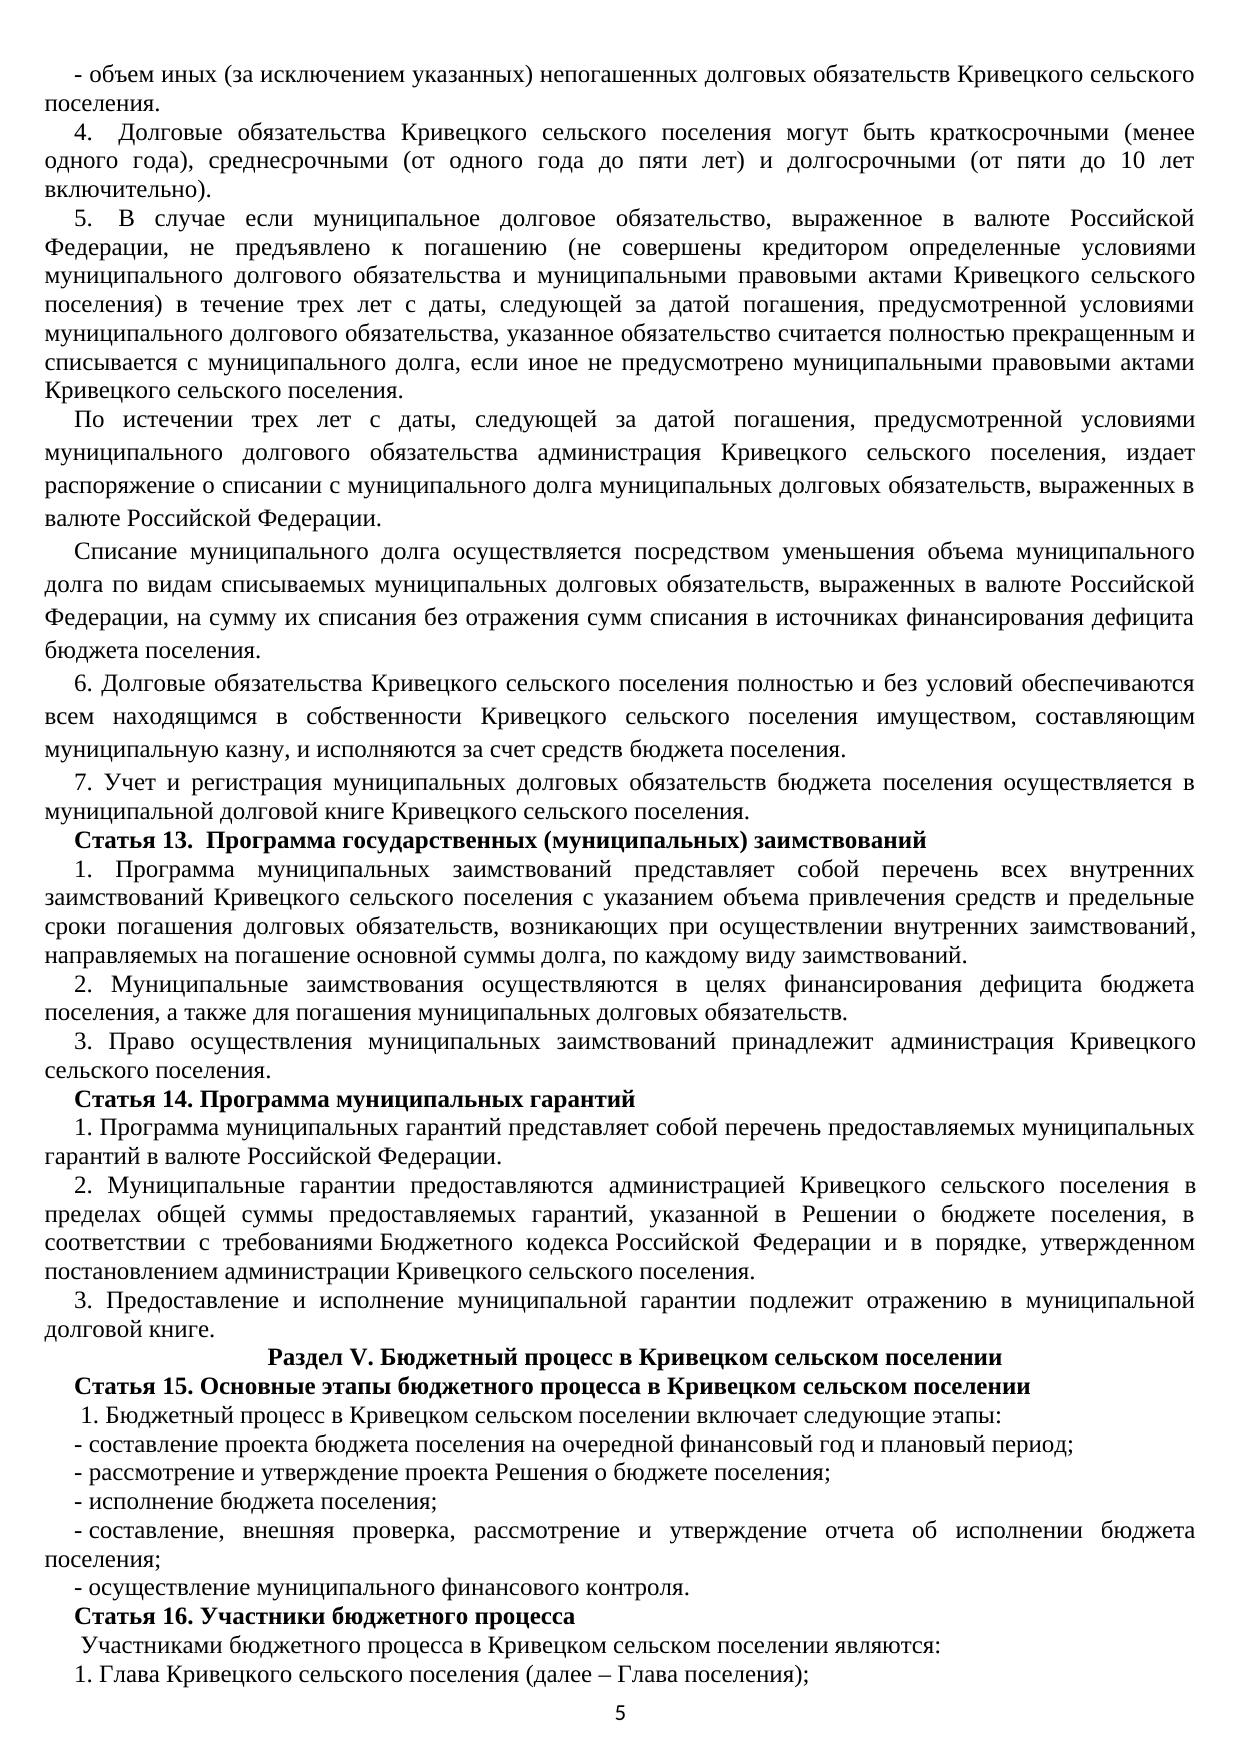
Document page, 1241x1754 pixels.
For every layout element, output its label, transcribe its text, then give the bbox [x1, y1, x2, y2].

text 1. Программа муниципальных гарантий представляет собой перечень предоставляемых муниципальных гарантий в валюте Российской Федерации. [44, 1112, 1196, 1170]
text Статья 14. Программа муниципальных гарантий [44, 1084, 1196, 1112]
text Статья 13. Программа государственных (муниципальных) заимствований [44, 825, 1196, 854]
text 1. Бюджетный процесс в Кривецком сельском поселении включает следующие этапы: [44, 1400, 1196, 1429]
text 3. Право осуществления муниципальных заимствований принадлежит администрация Кривецкого сельского поселения. [44, 1026, 1196, 1084]
text 7. Учет и регистрация муниципальных долговых обязательств бюджета поселения осуществляется в муниципальной долговой книге Кривецкого сельского поселения. [44, 767, 1196, 825]
text 2. Муниципальные гарантии предоставляются администрацией Кривецкого сельского поселения в пределах общей суммы предоставляемых гарантий, указанной в Решении о бюджете поселения, в соответствии с требованиями Бюджетного кодекса Российской Федерации и в порядке, утвержденном постановлением администрации Кривецкого сельского поселения. [44, 1170, 1196, 1285]
text - составление, внешняя проверка, рассмотрение и утверждение отчета об исполнении бюджета поселения; [44, 1515, 1196, 1572]
text 2. Муниципальные заимствования осуществляются в целях финансирования дефицита бюджета поселения, а также для погашения муниципальных долговых обязательств. [44, 969, 1196, 1026]
text Списание муниципального долга осуществляется посредством уменьшения объема муниципального долга по видам списываемых муниципальных долговых обязательств, выраженных в валюте Российской Федерации, на сумму их списания без отражения сумм списания в источниках финансирования дефицита бюджета поселения. [44, 536, 1196, 664]
list Долговые обязательства Кривецкого сельского поселения могут быть краткосрочными (менее одного года), среднесрочными (от одного года до пяти лет) и долгосрочными (от пяти до 10 лет включительно). [44, 117, 1196, 203]
text - составление проекта бюджета поселения на очередной финансовый год и плановый период; [44, 1429, 1196, 1457]
text - рассмотрение и утверждение проекта Решения о бюджете поселения; [44, 1457, 1196, 1486]
text 1. Программа муниципальных заимствований представляет собой перечень всех внутренних заимствований Кривецкого сельского поселения с указанием объема привлечения средств и предельные сроки погашения долговых обязательств, возникающих при осуществлении внутренних заимствований, направляемых на погашение основной суммы долга, по каждому виду заимствований. [44, 854, 1196, 969]
text - исполнение бюджета поселения; [44, 1486, 1196, 1515]
text - объем иных (за исключением указанных) непогашенных долговых обязательств Кривецкого сельского поселения. [44, 59, 1196, 117]
text - осуществление муниципального финансового контроля. [44, 1572, 1196, 1601]
text 1. Глава Кривецкого сельского поселения (далее – Глава поселения); [44, 1659, 1196, 1687]
text Участниками бюджетного процесса в Кривецком сельском поселении являются: [44, 1630, 1196, 1659]
text Статья 15. Основные этапы бюджетного процесса в Кривецком сельском поселении [44, 1371, 1196, 1400]
text По истечении трех лет с даты, следующей за датой погашения, предусмотренной условиями муниципального долгового обязательства администрация Кривецкого сельского поселения, издает распоряжение о списании с муниципального долга муниципальных долговых обязательств, выраженных в валюте Российской Федерации. [44, 404, 1196, 532]
text 6. Долговые обязательства Кривецкого сельского поселения полностью и без условий обеспечиваются всем находящимся в собственности Кривецкого сельского поселения имуществом, составляющим муниципальную казну, и исполняются за счет средств бюджета поселения. [44, 668, 1196, 763]
text Статья 16. Участники бюджетного процесса [44, 1601, 1196, 1630]
text Раздел V. Бюджетный процесс в Кривецком сельском поселении [44, 1342, 1196, 1371]
list В случае если муниципальное долговое обязательство, выраженное в валюте Российской Федерации, не предъявлено к погашению (не совершены кредитором определенные условиями муниципального долгового обязательства и муниципальными правовыми актами Кривецкого сельского поселения) в течение трех лет с даты, следующей за датой погашения, предусмотренной условиями муниципального долгового обязательства, указанное обязательство считается полностью прекращенным и списывается с муниципального долга, если иное не предусмотрено муниципальными правовыми актами Кривецкого сельского поселения. [44, 203, 1196, 404]
text 3. Предоставление и исполнение муниципальной гарантии подлежит отражению в муниципальной долговой книге. [44, 1285, 1196, 1342]
